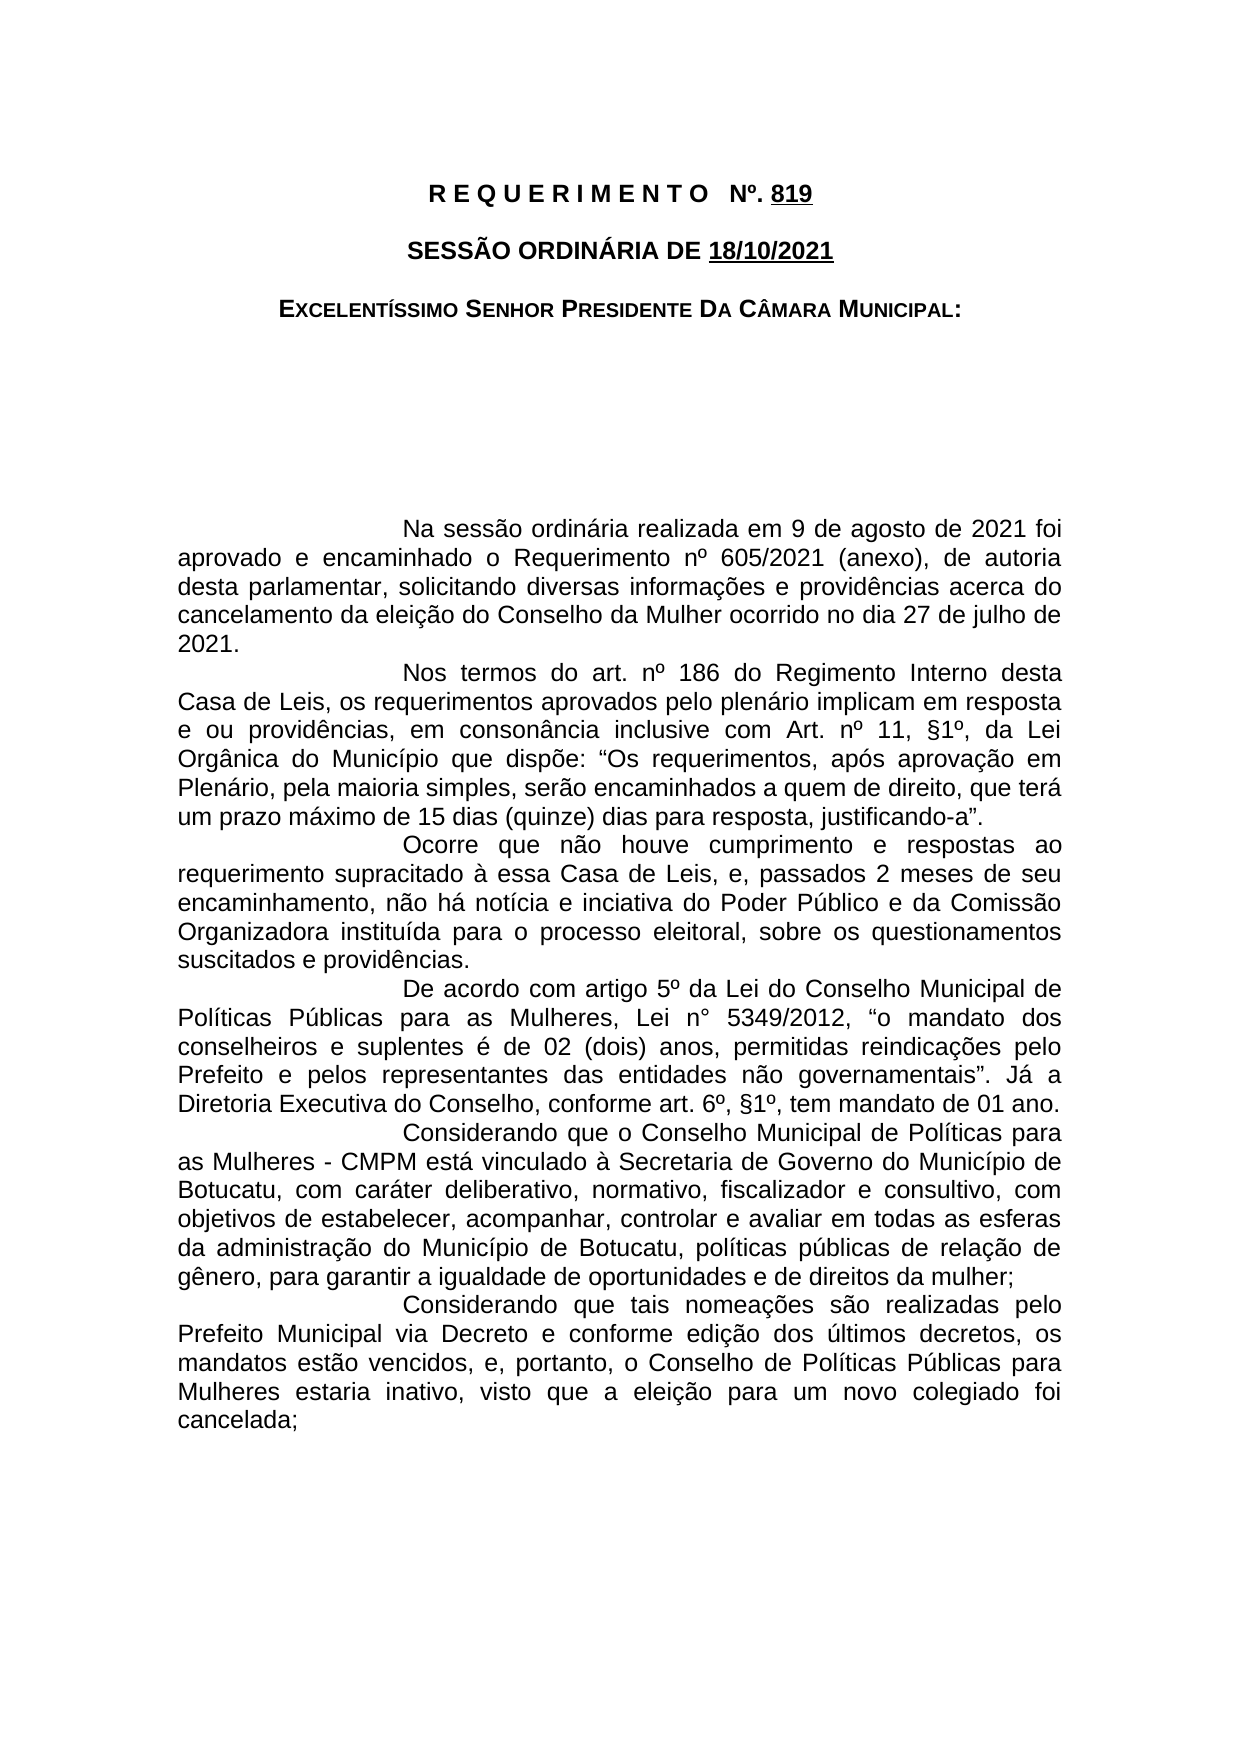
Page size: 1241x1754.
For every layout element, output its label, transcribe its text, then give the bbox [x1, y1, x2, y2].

text Considerando que o Conselho Municipal de Políticas para as Mulheres - CMPM está vinculado à Secretaria de Governo do Município de Botucatu, com caráter deliberativo, normativo, fiscalizador e consultivo, com objetivos de estabelecer, acompanhar, controlar e avaliar em todas as esferas da administração do Município de Botucatu, políticas públicas de relação de gênero, para garantir a igualdade de oportunidades e de direitos da mulher; [177, 1118, 1063, 1290]
text Nos termos do art. nº 186 do Regimento Interno desta Casa de Leis, os requerimentos aprovados pelo plenário implicam em resposta e ou providências, em consonância inclusive com Art. nº 11, §1º, da Lei Orgânica do Município que dispõe: “Os requerimentos, após aprovação em Plenário, pela maioria simples, serão encaminhados a quem de direito, que terá um prazo máximo de 15 dias (quinze) dias para resposta, justificando-a”. [177, 658, 1063, 830]
text Na sessão ordinária realizada em 9 de agosto de 2021 foi aprovado e encaminhado o Requerimento nº 605/2021 (anexo), de autoria desta parlamentar, solicitando diversas informações e providências acerca do cancelamento da eleição do Conselho da Mulher ocorrido no dia 27 de julho de 2021. [177, 514, 1063, 658]
text Ocorre que não houve cumprimento e respostas ao requerimento supracitado à essa Casa de Leis, e, passados 2 meses de seu encaminhamento, não há notícia e inciativa do Poder Público e da Comissão Organizadora instituída para o processo eleitoral, sobre os questionamentos suscitados e providências. [177, 830, 1063, 974]
text Excelentíssimo Senhor Presidente Da Câmara Municipal: [177, 294, 1063, 322]
text SESSÃO ORDINÁRIA DE 18/10/2021 [177, 236, 1063, 265]
text De acordo com artigo 5º da Lei do Conselho Municipal de Políticas Públicas para as Mulheres, Lei n° 5349/2012, “o mandato dos conselheiros e suplentes é de 02 (dois) anos, permitidas reindicações pelo Prefeito e pelos representantes das entidades não governamentais”. Já a Diretoria Executiva do Conselho, conforme art. 6º, §1º, tem mandato de 01 ano. [177, 974, 1063, 1118]
text Considerando que tais nomeações são realizadas pelo Prefeito Municipal via Decreto e conforme edição dos últimos decretos, os mandatos estão vencidos, e, portanto, o Conselho de Políticas Públicas para Mulheres estaria inativo, visto que a eleição para um novo colegiado foi cancelada; [177, 1290, 1063, 1434]
text R E Q U E R I M E N T O Nº. 819 [177, 179, 1063, 207]
